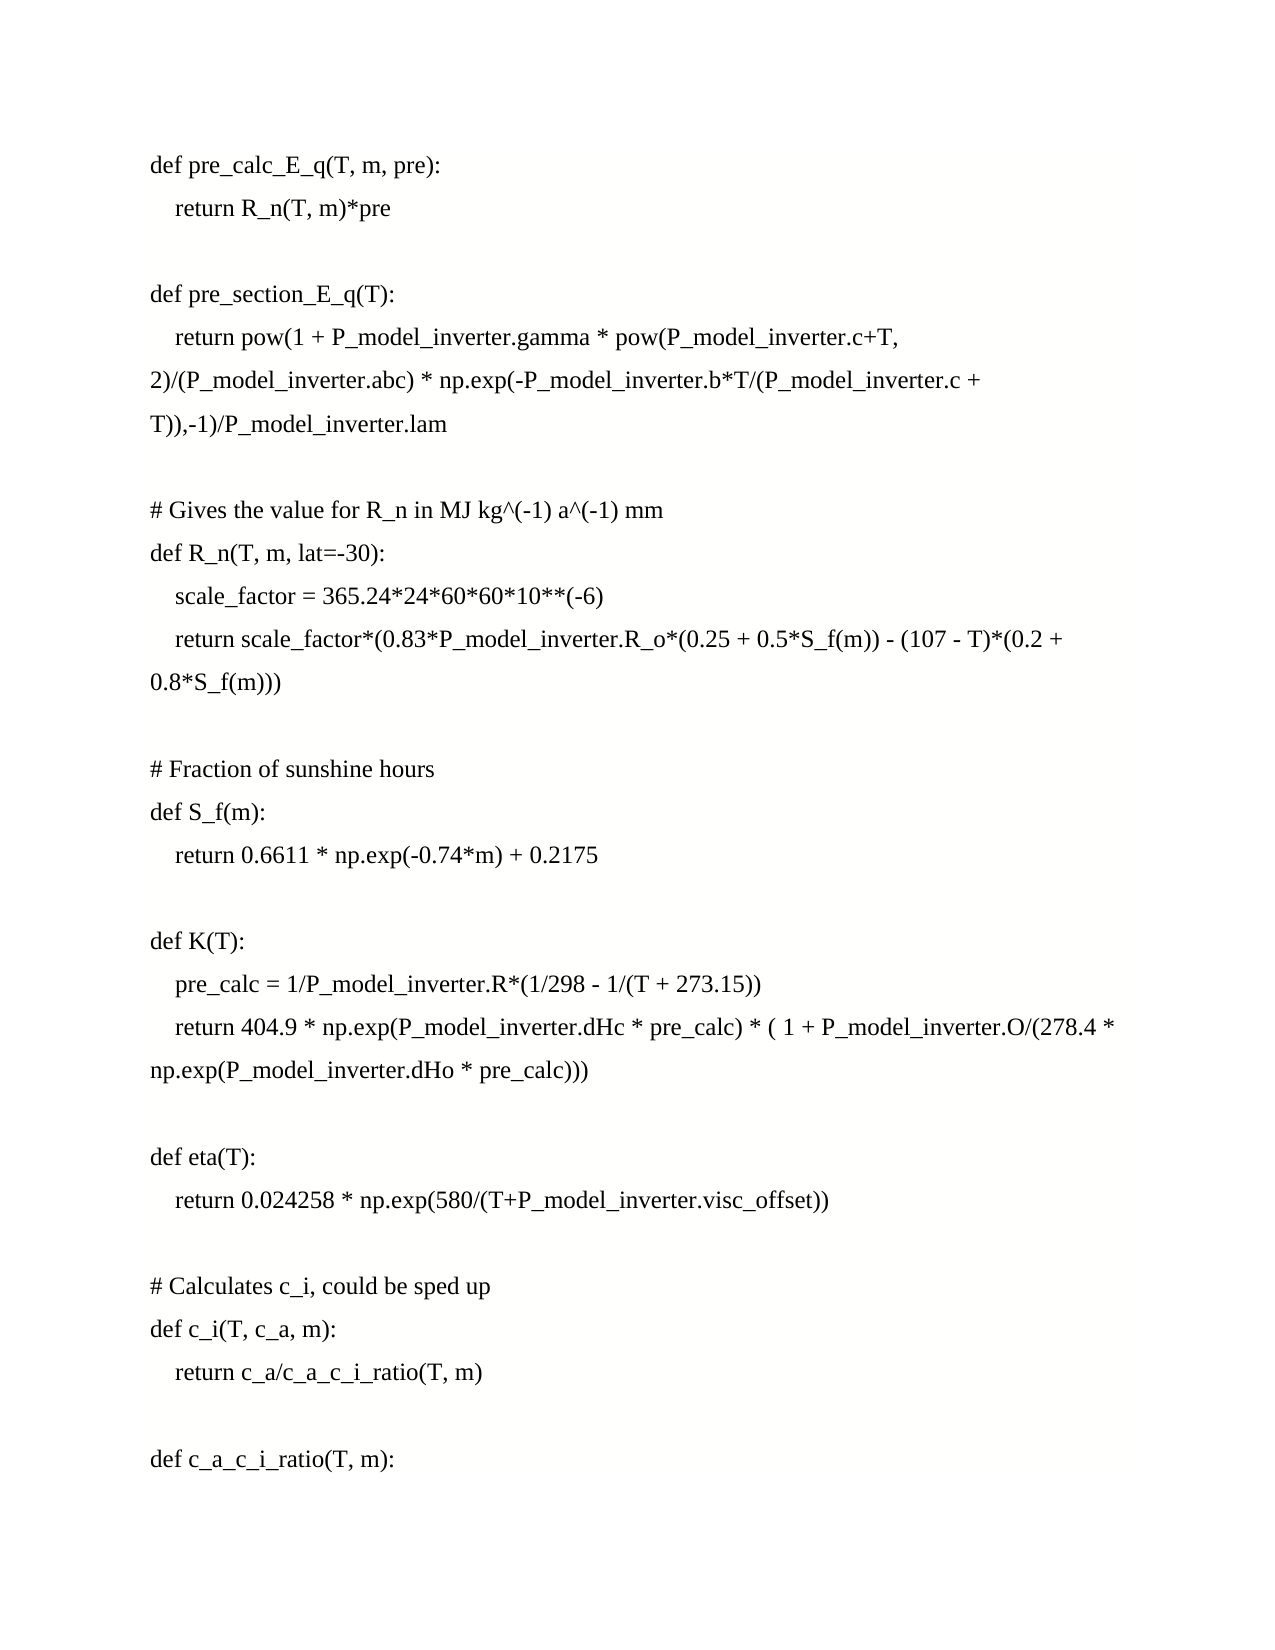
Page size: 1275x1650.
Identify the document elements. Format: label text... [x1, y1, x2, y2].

text def c_i(T, c_a, m): [150, 1314, 1125, 1343]
text # Gives the value for R_n in MJ kg^(-1) a^(-1) mm [150, 495, 1125, 524]
text def S_f(m): [150, 797, 1125, 826]
text # Fraction of sunshine hours [150, 754, 1125, 782]
text def R_n(T, m, lat=-30): [150, 538, 1125, 567]
text return c_a/c_a_c_i_ratio(T, m) [150, 1357, 1125, 1386]
text def pre_section_E_q(T): [150, 279, 1125, 308]
text def c_a_c_i_ratio(T, m): [150, 1444, 1125, 1472]
text return R_n(T, m)*pre [150, 193, 1125, 222]
text return pow(1 + P_model_inverter.gamma * pow(P_model_inverter.c+T, 2)/(P_model_inverter.abc) * np.exp(-P_model_inverter.b*T/(P_model_inverter.c + T)),-1)/P_model_inverter.lam [150, 322, 1125, 437]
text pre_calc = 1/P_model_inverter.R*(1/298 - 1/(T + 273.15)) [150, 969, 1125, 998]
text def K(T): [150, 926, 1125, 955]
text scale_factor = 365.24*24*60*60*10**(-6) [150, 581, 1125, 610]
text return 404.9 * np.exp(P_model_inverter.dHc * pre_calc) * ( 1 + P_model_inverter.O/(278.4 * np.exp(P_model_inverter.dHo * pre_calc))) [150, 1012, 1125, 1084]
text return scale_factor*(0.83*P_model_inverter.R_o*(0.25 + 0.5*S_f(m)) - (107 - T)*(0.2 + 0.8*S_f(m))) [150, 624, 1125, 696]
text return 0.024258 * np.exp(580/(T+P_model_inverter.visc_offset)) [150, 1185, 1125, 1214]
text return 0.6611 * np.exp(-0.74*m) + 0.2175 [150, 840, 1125, 869]
text def pre_calc_E_q(T, m, pre): [150, 150, 1125, 179]
text # Calculates c_i, could be sped up [150, 1271, 1125, 1300]
text def eta(T): [150, 1142, 1125, 1171]
